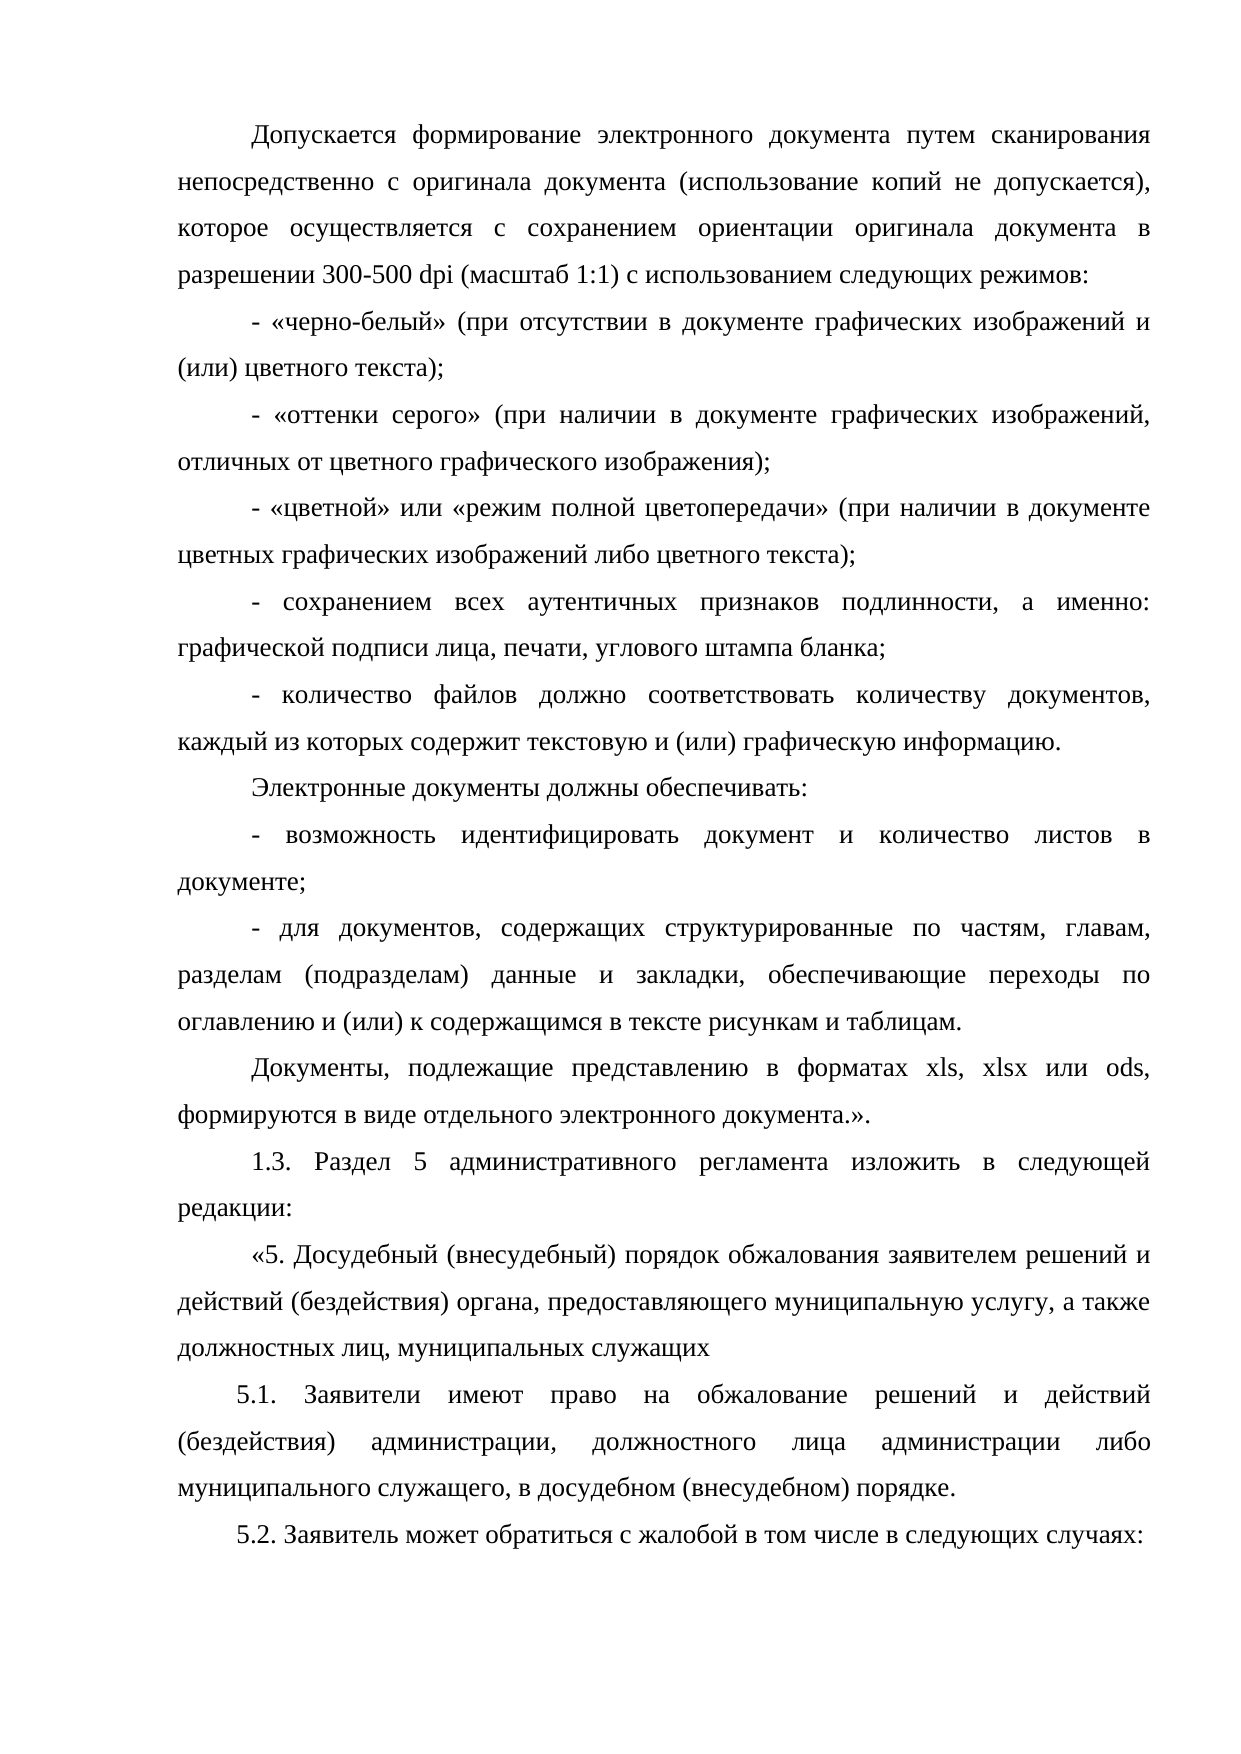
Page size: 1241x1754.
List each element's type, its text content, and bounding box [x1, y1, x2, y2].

text - «оттенки серого» (при наличии в документе графических изображений, отличных от цветного графического изображения); [177, 398, 1152, 476]
text 1.3. Раздел 5 административного регламента изложить в следующей редакции: [177, 1145, 1152, 1223]
text - количество файлов должно соответствовать количеству документов, каждый из которых содержит текстовую и (или) графическую информацию. [177, 678, 1152, 756]
text - «черно-белый» (при отсутствии в документе графических изображений и (или) цветного текста); [177, 305, 1152, 383]
text 5.2. Заявитель может обратиться с жалобой в том числе в следующих случаях: [177, 1518, 1152, 1549]
text 5.1. Заявители имеют право на обжалование решений и действий (бездействия) администрации, должностного лица администрации либо муниципального служащего, в досудебном (внесудебном) порядке. [177, 1378, 1152, 1503]
text - «цветной» или «режим полной цветопередачи» (при наличии в документе цветных графических изображений либо цветного текста); [177, 491, 1152, 569]
text Документы, подлежащие представлению в форматах xls, xlsx или ods, формируются в виде отдельного электронного документа.». [177, 1051, 1152, 1129]
text Электронные документы должны обеспечивать: [177, 771, 1152, 803]
text - для документов, содержащих структурированные по частям, главам, разделам (подразделам) данные и закладки, обеспечивающие переходы по оглавлению и (или) к содержащимся в тексте рисункам и таблицам. [177, 911, 1152, 1036]
text - возможность идентифицировать документ и количество листов в документе; [177, 818, 1152, 896]
text - сохранением всех аутентичных признаков подлинности, а именно: графической подписи лица, печати, углового штампа бланка; [177, 585, 1152, 663]
text «5. Досудебный (внесудебный) порядок обжалования заявителем решений и действий (бездействия) органа, предоставляющего муниципальную услугу, а также должностных лиц, муниципальных служащих [177, 1238, 1152, 1363]
text Допускается формирование электронного документа путем сканирования непосредственно с оригинала документа (использование копий не допускается), которое осуществляется с сохранением ориентации оригинала документа в разрешении 300-500 dpi (масштаб 1:1) с использованием следующих режимов: [177, 118, 1152, 289]
